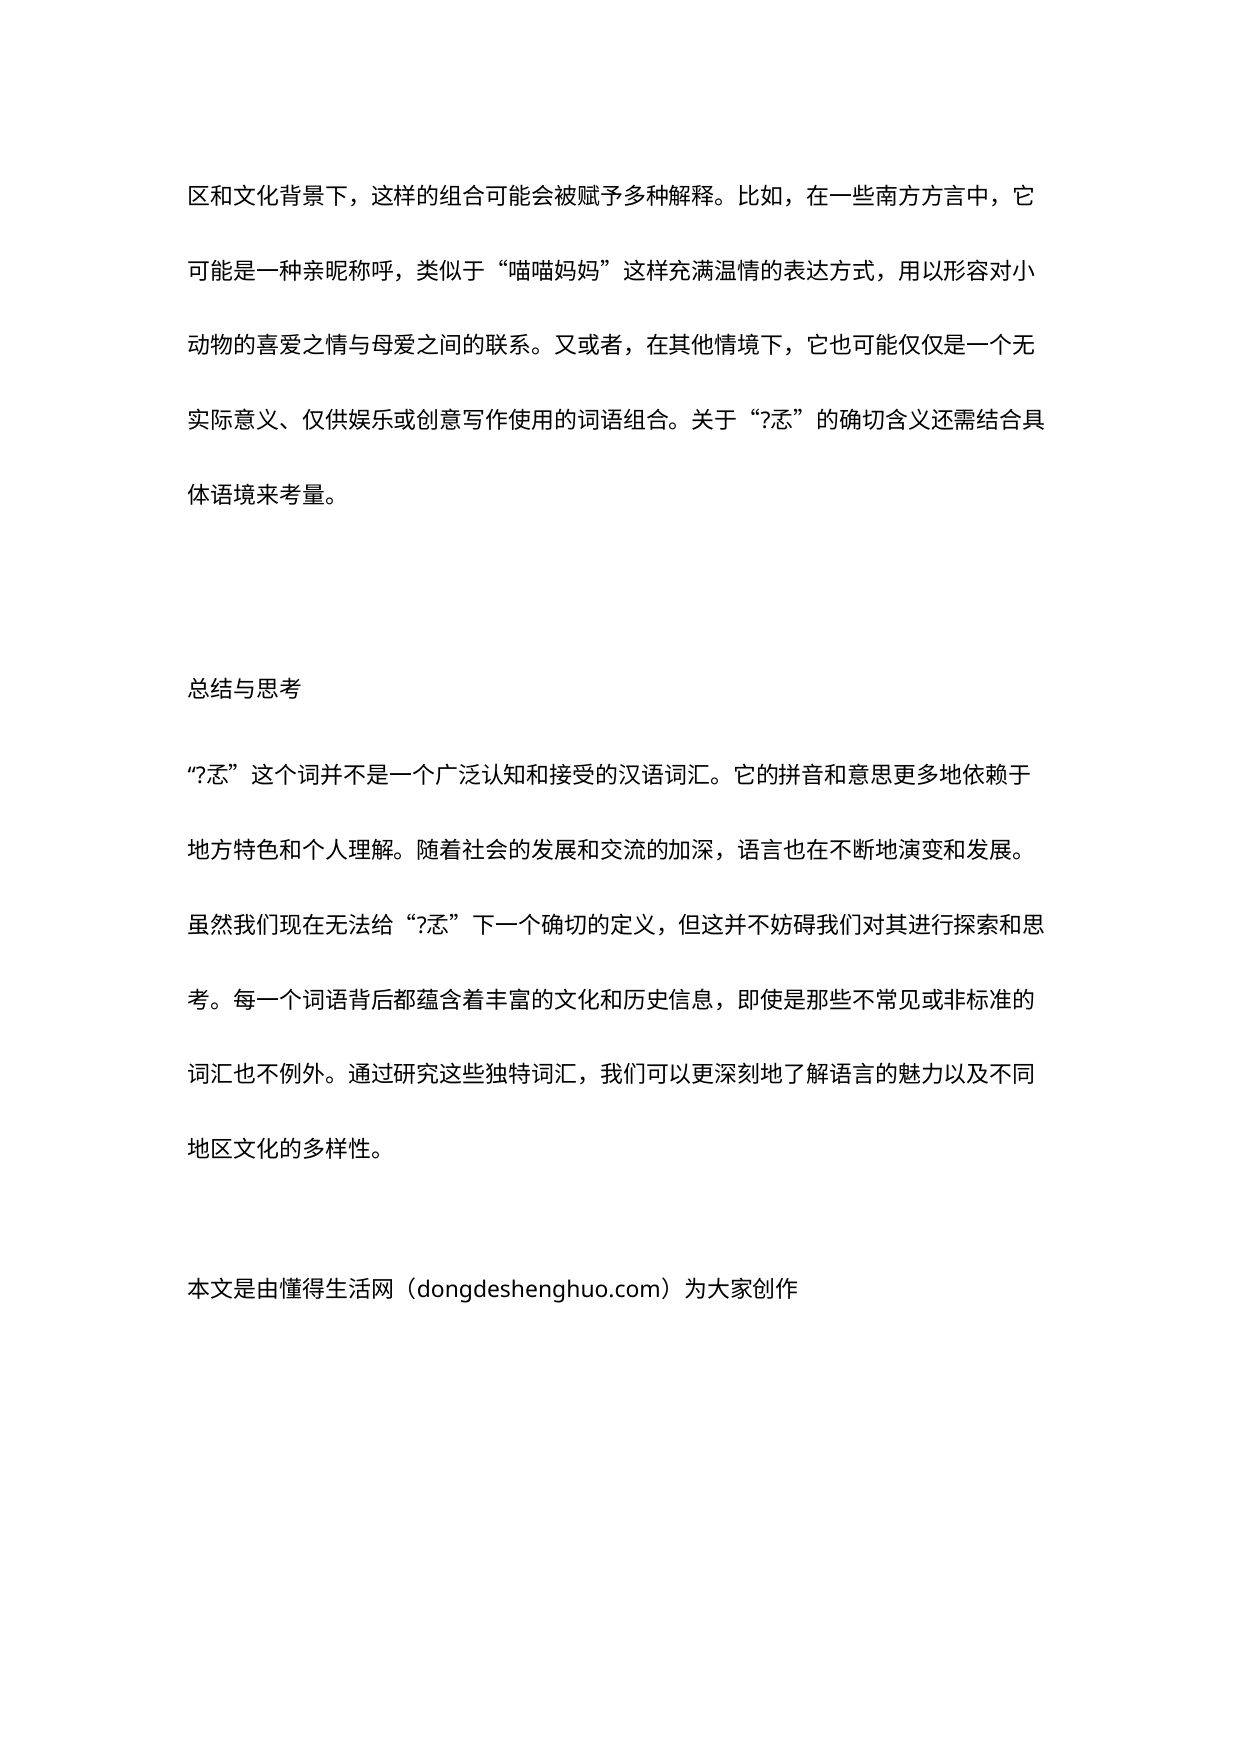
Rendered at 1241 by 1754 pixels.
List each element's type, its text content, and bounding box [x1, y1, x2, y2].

text 本文是由懂得生活网（dongdeshenghuo.com）为大家创作 [187, 1255, 1053, 1320]
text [187, 162, 1053, 526]
text 总结与思考 [187, 655, 1053, 720]
text “?孞”这个词并不是一个广泛认知和接受的汉语词汇。它的拼音和意思更多地依赖于地方特色和个人理解。随着社会的发展和交流的加深，语言也在不断地演变和发展。虽然我们现在无法给“?孞”下一个确切的定义，但这并不妨碍我们对其进行探索和思考。每一个词语背后都蕴含着丰富的文化和历史信息，即使是那些不常见或非标准的词汇也不例外。通过研究这些独特词汇，我们可以更深刻地了解语言的魅力以及不同地区文化的多样性。 [187, 742, 1053, 1180]
